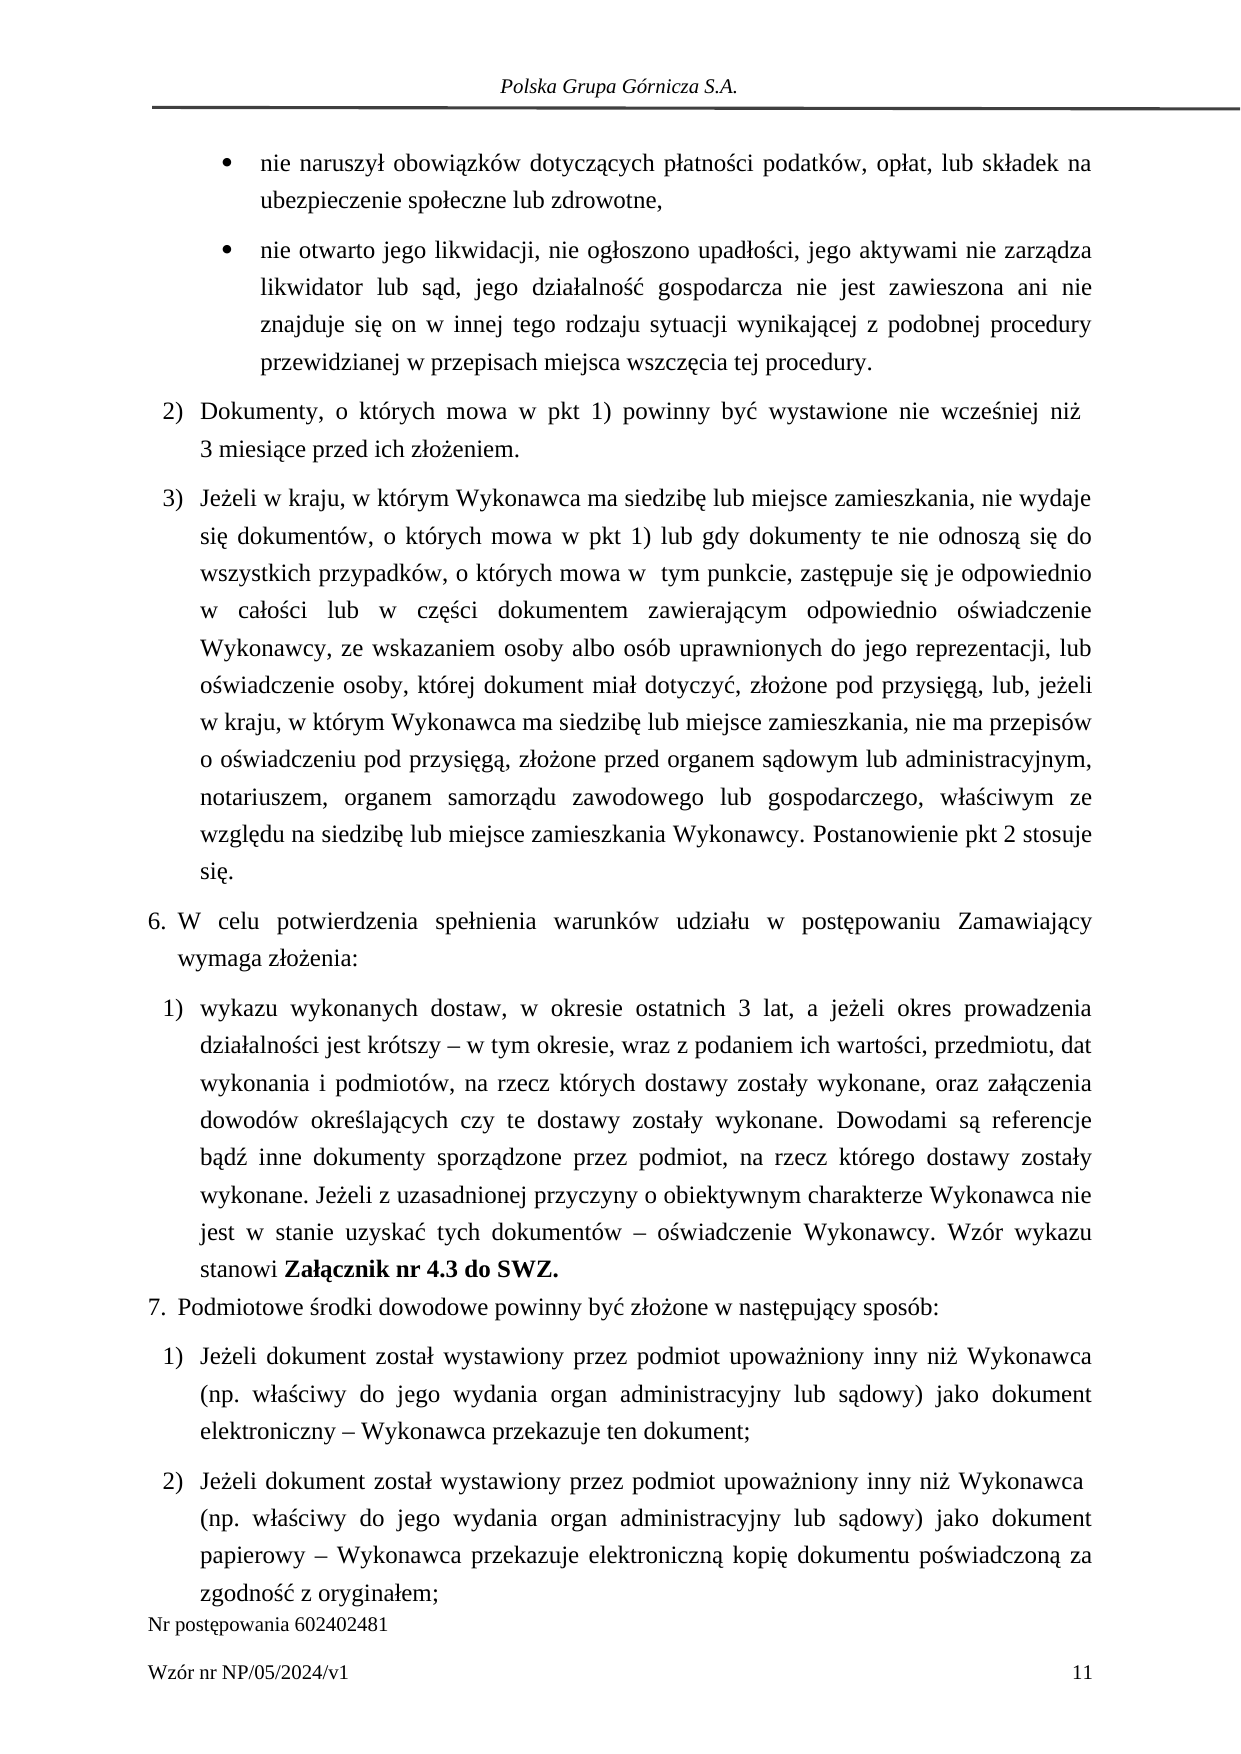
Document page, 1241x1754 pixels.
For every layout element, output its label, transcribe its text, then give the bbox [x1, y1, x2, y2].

list nie otwarto jego likwidacji, nie ogłoszono upadłości, jego aktywami nie zarządza likwidator lub sąd, jego działalność gospodarcza nie jest zawieszona ani nie znajduje się on w innej tego rodzaju sytuacji wynikającej z podobnej procedury przewidzianej w przepisach miejsca wszczęcia tej procedury. [223, 235, 1093, 375]
list Jeżeli dokument został wystawiony przez podmiot upoważniony inny niż Wykonawca (np. właściwy do jego wydania organ administracyjny lub sądowy) jako dokument elektroniczny – Wykonawca przekazuje ten dokument; [162, 1341, 1093, 1445]
list Jeżeli dokument został wystawiony przez podmiot upoważniony inny niż Wykonawca (np. właściwy do jego wydania organ administracyjny lub sądowy) jako dokument papierowy – Wykonawca przekazuje elektroniczną kopię dokumentu poświadczoną za zgodność z oryginałem; [162, 1466, 1093, 1606]
list wykazu wykonanych dostaw, w okresie ostatnich 3 lat, a jeżeli okres prowadzenia działalności jest krótszy – w tym okresie, wraz z podaniem ich wartości, przedmiotu, dat wykonania i podmiotów, na rzecz których dostawy zostały wykonane, oraz załączenia dowodów określających czy te dostawy zostały wykonane. Dowodami są referencje bądź inne dokumenty sporządzone przez podmiot, na rzecz którego dostawy zostały wykonane. Jeżeli z uzasadnionej przyczyny o obiektywnym charakterze Wykonawca nie jest w stanie uzyskać tych dokumentów – oświadczenie Wykonawcy. Wzór wykazu stanowi Załącznik nr 4.3 do SWZ. [162, 993, 1093, 1283]
list Dokumenty, o których mowa w pkt 1) powinny być wystawione nie wcześniej niż 3 miesiące przed ich złożeniem. [162, 396, 1093, 462]
list Podmiotowe środki dowodowe powinny być złożone w następujący sposób: [148, 1292, 1093, 1320]
list W celu potwierdzenia spełnienia warunków udziału w postępowaniu Zamawiający wymaga złożenia: [148, 906, 1093, 972]
list Jeżeli w kraju, w którym Wykonawca ma siedzibę lub miejsce zamieszkania, nie wydaje się dokumentów, o których mowa w pkt 1) lub gdy dokumenty te nie odnoszą się do wszystkich przypadków, o których mowa w tym punkcie, zastępuje się je odpowiednio w całości lub w części dokumentem zawierającym odpowiednio oświadczenie Wykonawcy, ze wskazaniem osoby albo osób uprawnionych do jego reprezentacji, lub oświadczenie osoby, której dokument miał dotyczyć, złożone pod przysięgą, lub, jeżeli w kraju, w którym Wykonawca ma siedzibę lub miejsce zamieszkania, nie ma przepisów o oświadczeniu pod przysięgą, złożone przed organem sądowym lub administracyjnym, notariuszem, organem samorządu zawodowego lub gospodarczego, właściwym ze względu na siedzibę lub miejsce zamieszkania Wykonawcy. Postanowienie pkt 2 stosuje się. [162, 483, 1093, 885]
list nie naruszył obowiązków dotyczących płatności podatków, opłat, lub składek na ubezpieczenie społeczne lub zdrowotne, [223, 148, 1093, 214]
